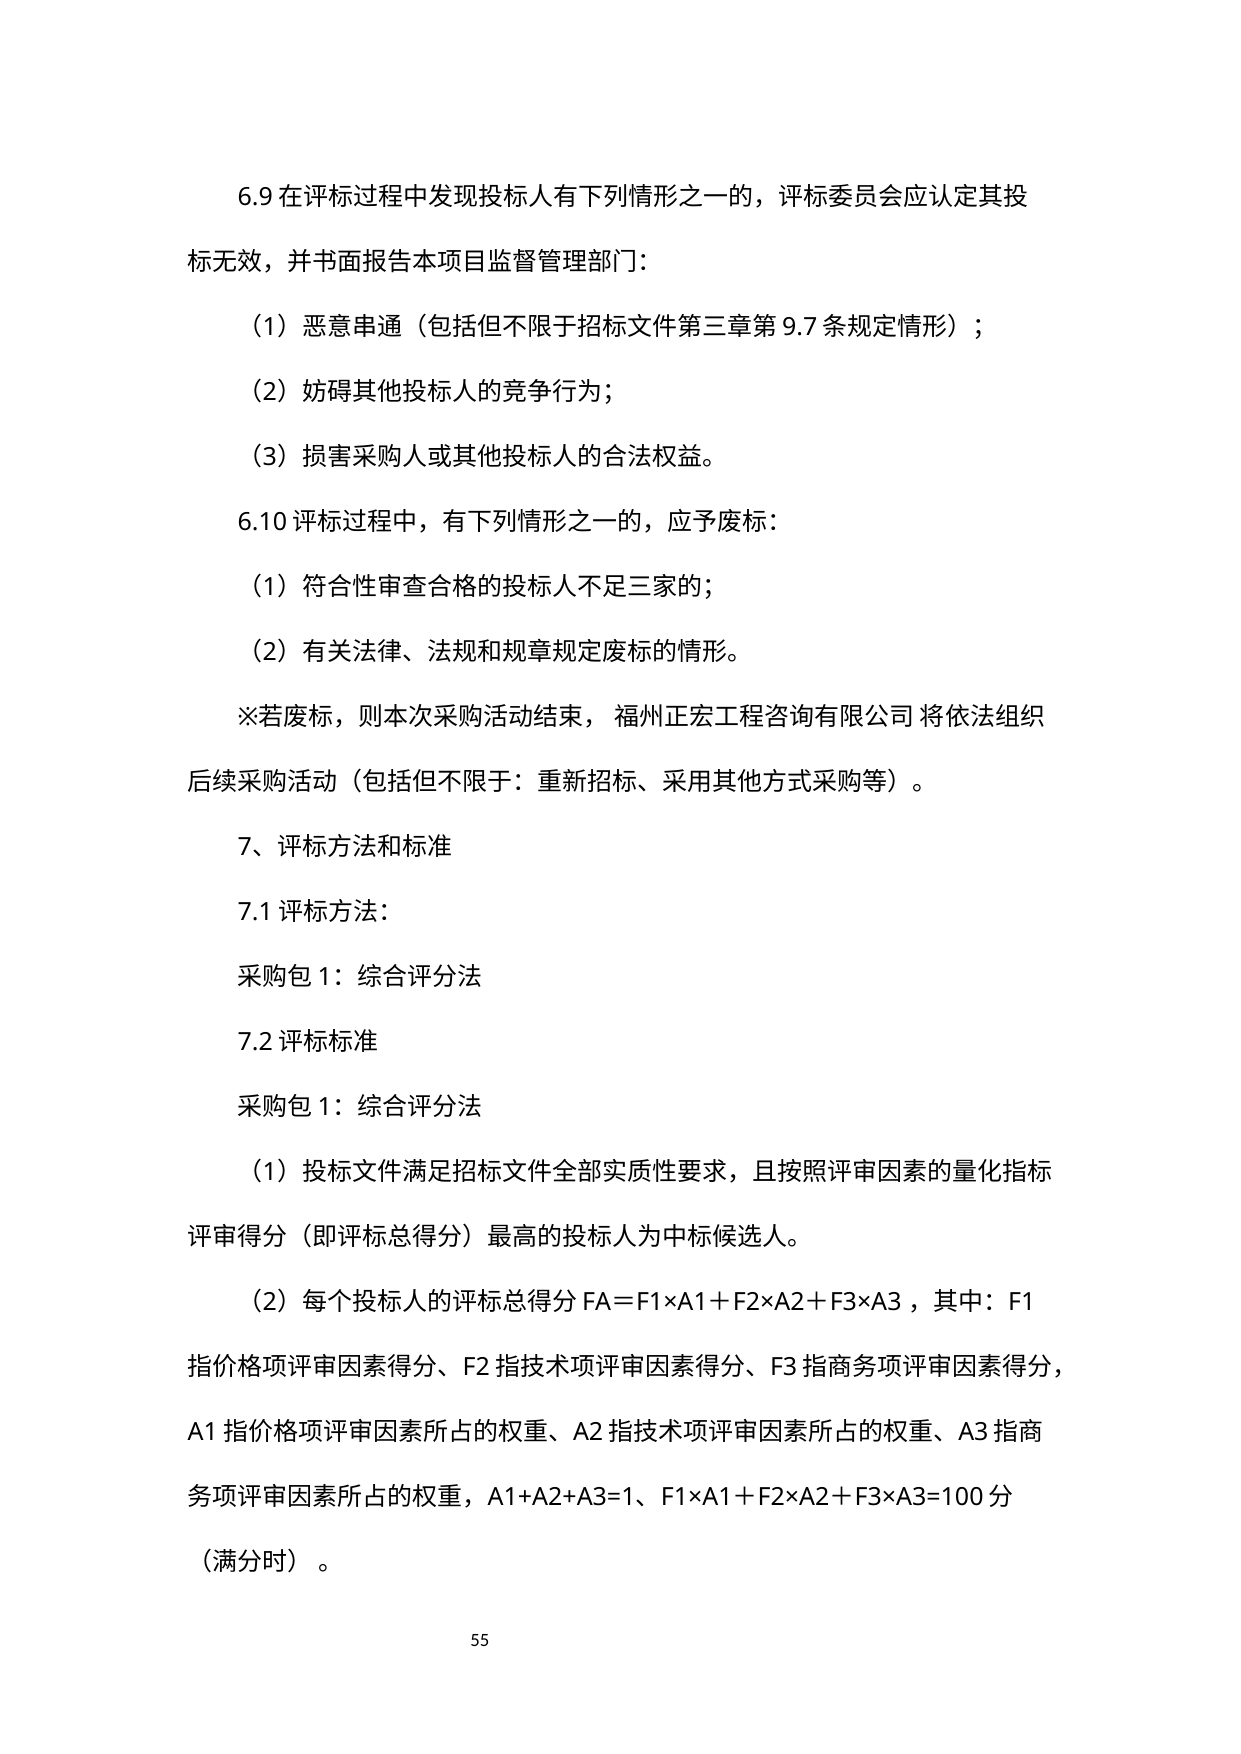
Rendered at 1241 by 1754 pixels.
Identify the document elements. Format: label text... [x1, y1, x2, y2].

text 7、评标方法和标准 [187, 812, 1053, 877]
text （3）损害采购人或其他投标人的合法权益。 [187, 422, 1053, 487]
text （1）投标文件满足招标文件全部实质性要求，且按照评审因素的量化指标评审得分（即评标总得分）最高的投标人为中标候选人。 [187, 1137, 1053, 1267]
text 7.1评标方法： [187, 877, 1053, 942]
text ※若废标，则本次采购活动结束， 福州正宏工程咨询有限公司 将依法组织后续采购活动（包括但不限于：重新招标、采用其他方式采购等）。 [187, 682, 1053, 812]
text 6.9在评标过程中发现投标人有下列情形之一的，评标委员会应认定其投标无效，并书面报告本项目监督管理部门： [187, 162, 1053, 292]
text （1）恶意串通（包括但不限于招标文件第三章第9.7条规定情形）； [187, 292, 1053, 357]
text 6.10评标过程中，有下列情形之一的，应予废标： [187, 487, 1053, 552]
text （2）妨碍其他投标人的竞争行为； [187, 357, 1053, 422]
text 7.2评标标准 [187, 1007, 1053, 1072]
text 采购包1：综合评分法 [187, 1072, 1053, 1137]
text （2）每个投标人的评标总得分FA＝F1×A1＋F2×A2＋F3×A3 ，其中：F1指价格项评审因素得分、F2指技术项评审因素得分、F3指商务项评审因素得分，A1指价格项评审因素所占的权重、A2指技术项评审因素所占的权重、A3指商务项评审因素所占的权重，A1+A2+A3=1、F1×A1＋F2×A2＋F3×A3=100分（满分时） 。 [187, 1267, 1053, 1592]
text 采购包1：综合评分法 [187, 942, 1053, 1007]
text （2）有关法律、法规和规章规定废标的情形。 [187, 617, 1053, 682]
text （1）符合性审查合格的投标人不足三家的； [187, 552, 1053, 617]
